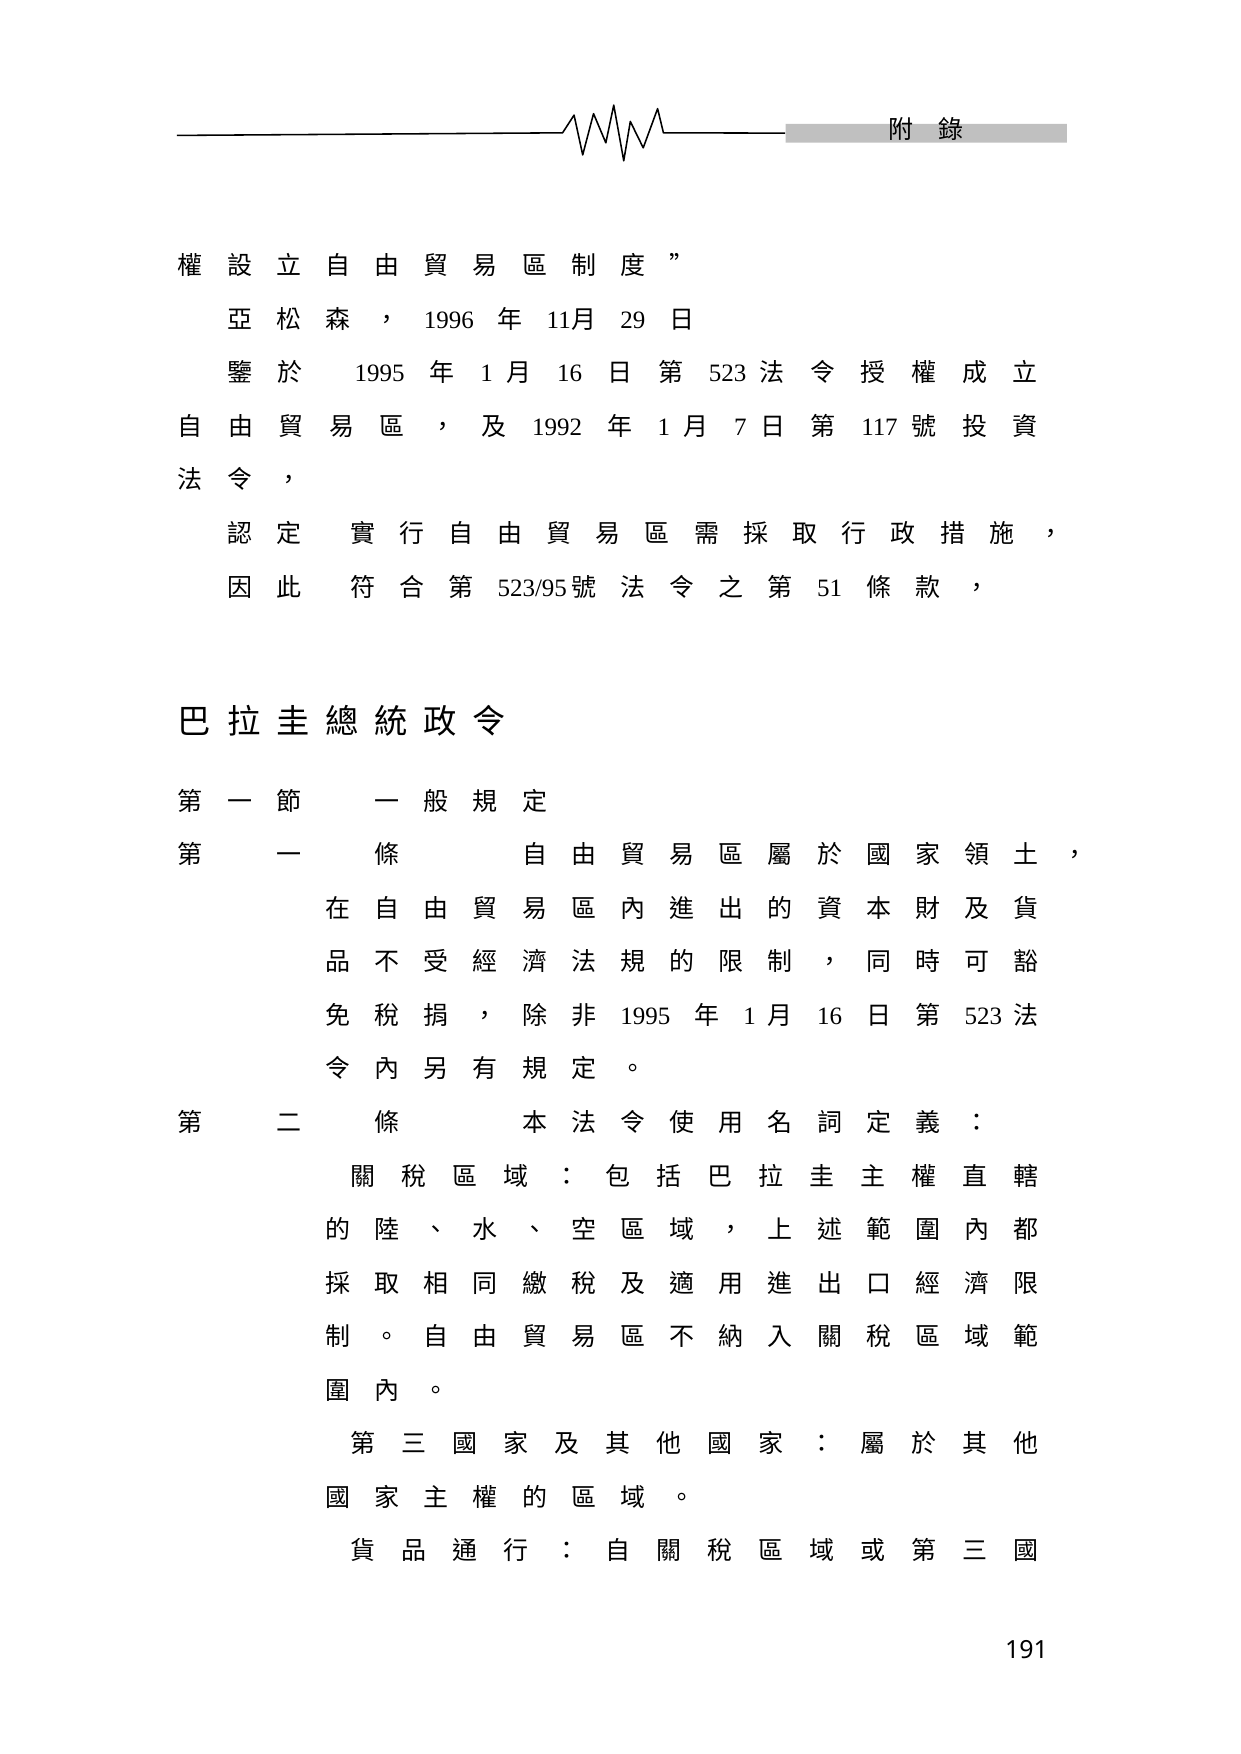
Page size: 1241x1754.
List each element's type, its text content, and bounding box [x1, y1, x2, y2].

text 巴拉圭總統政令 [178, 692, 1063, 746]
text 亞松森，1996年11月29日 [178, 291, 1063, 344]
text 第 二 條 本法令使用名詞定義： [178, 1094, 1063, 1147]
text 認定 實行自由貿易區需採取行政措施， [178, 505, 1063, 558]
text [301, 1522, 1063, 1576]
text 第三國家及其他國家：屬於其他國家主權的區域。 [301, 1415, 1063, 1522]
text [178, 237, 1063, 291]
text 第 一 條 自由貿易區屬於國家領土，在自由貿易區內進出的資本財及貨品不受經濟法規的限制，同時可豁免稅捐，除非1995年1月16日第523法令內另有規定。 [178, 826, 1063, 1094]
text 鑒於 1995年1月16日第523法令授權成立自由貿易區，及1992年1月7日第117號投資法令， [178, 344, 1063, 505]
text 因此 符合第523/95號法令之第51條款， [178, 558, 1063, 612]
text 第一節 一般規定 [178, 773, 1063, 826]
text 關稅區域：包括巴拉圭主權直轄的陸、水、空區域，上述範圍內都採取相同繳稅及適用進出口經濟限制。自由貿易區不納入關稅區域範圍內。 [301, 1147, 1063, 1415]
